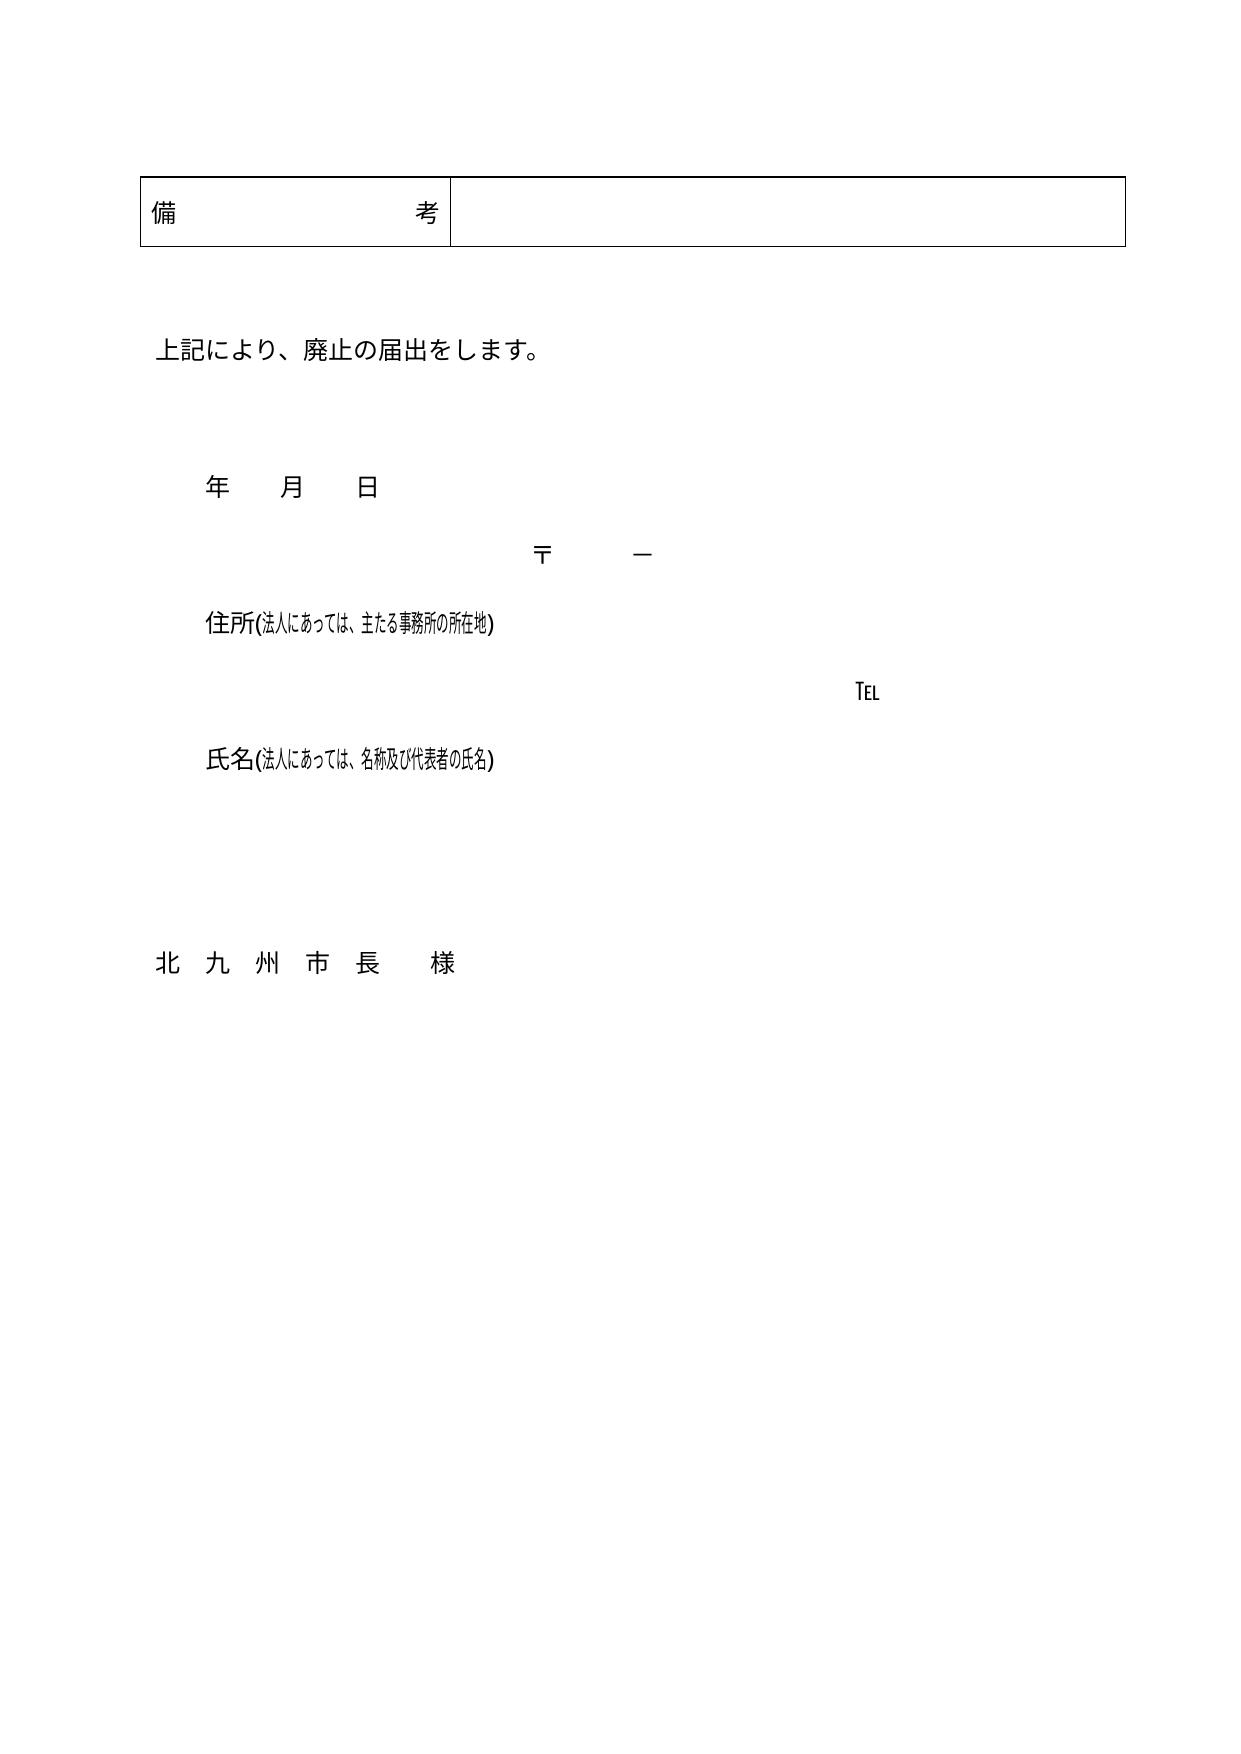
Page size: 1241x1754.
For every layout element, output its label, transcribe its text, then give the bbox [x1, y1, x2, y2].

table_cell [451, 178, 1125, 246]
text 住所(法人にあっては、主たる事務所の所在地) [130, 587, 1104, 655]
text 〒 － [130, 519, 1104, 587]
text ℡ [130, 655, 1104, 723]
text 上記により、廃止の届出をします。 [130, 315, 1104, 383]
table_cell 備考 [141, 178, 450, 246]
text 北 九 州 市 長 様 [130, 928, 1104, 996]
text 氏名(法人にあっては、名称及び代表者の氏名) [130, 723, 1104, 792]
text 年 月 日 [130, 451, 1104, 519]
